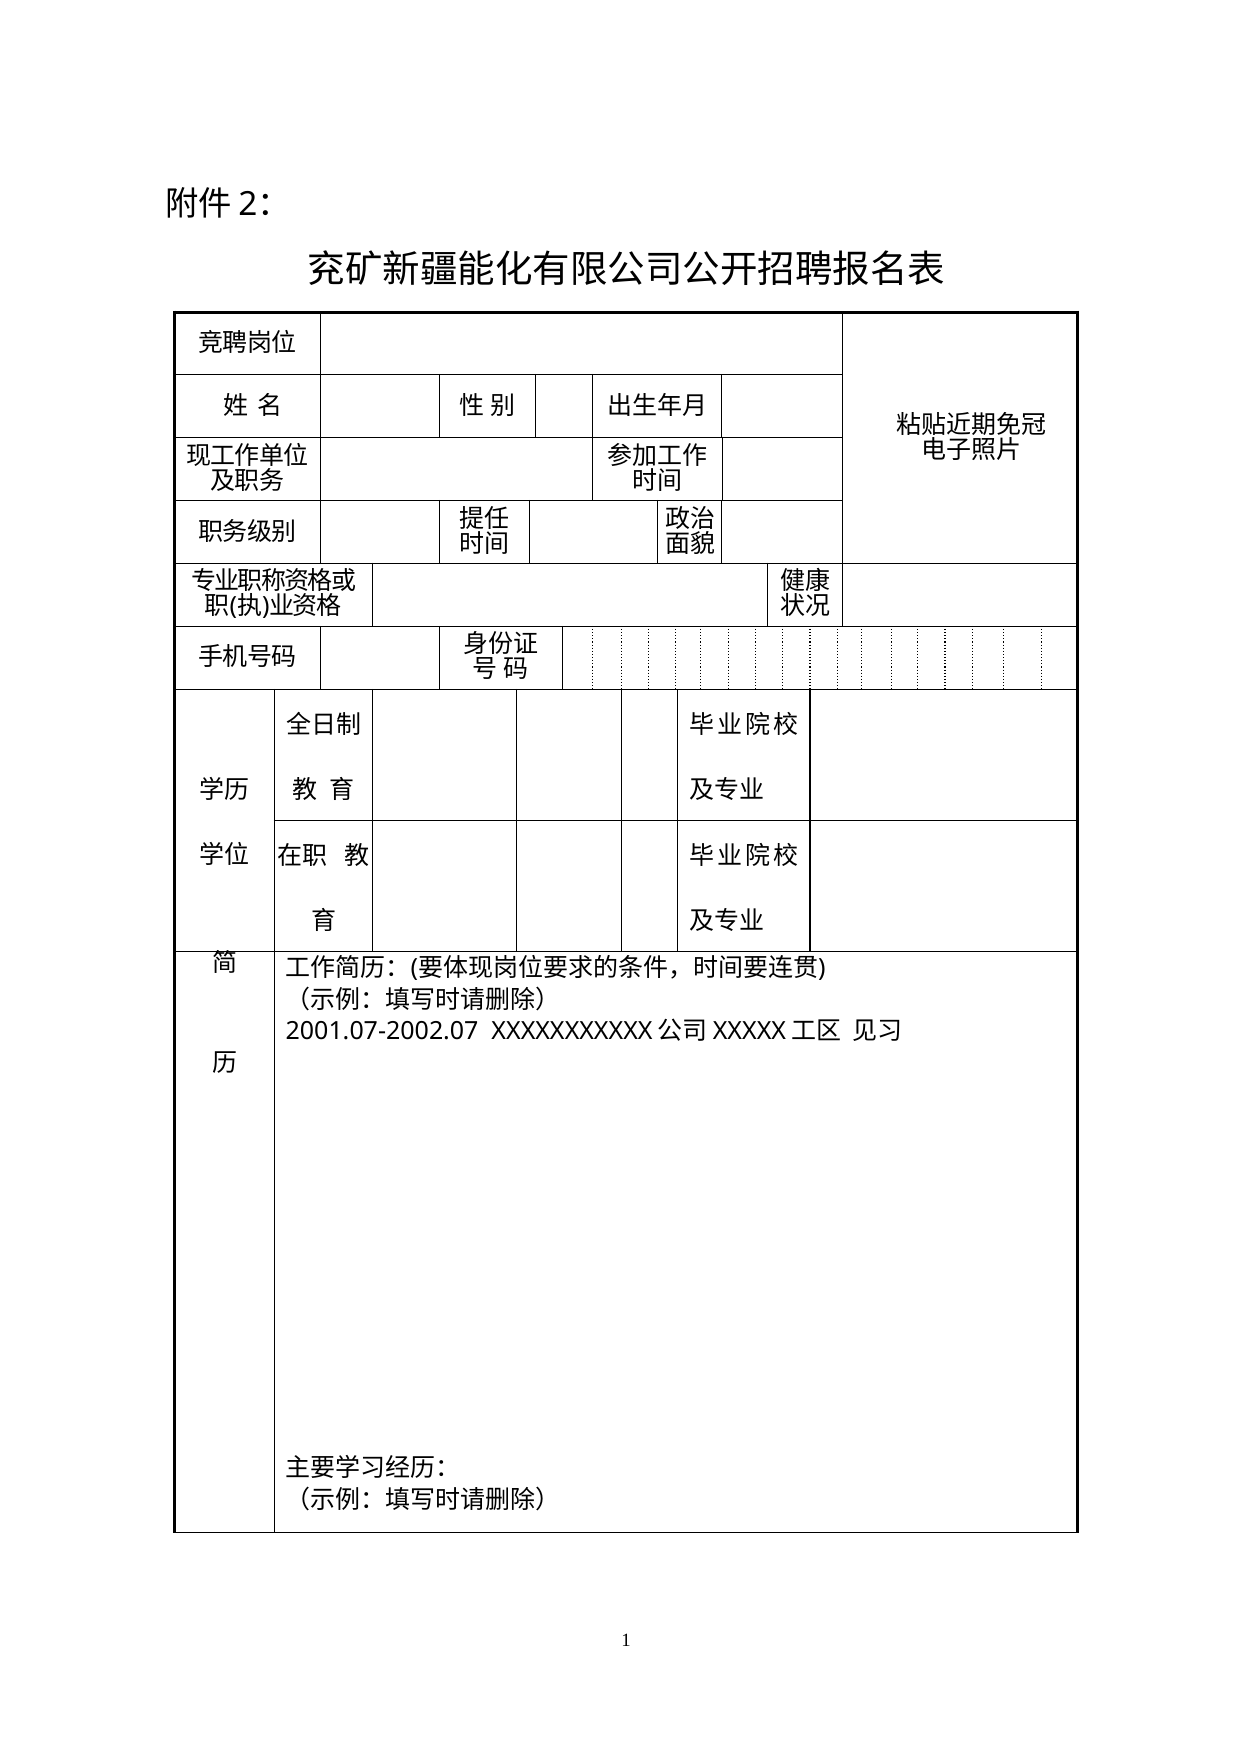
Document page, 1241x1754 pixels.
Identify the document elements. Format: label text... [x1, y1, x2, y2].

table_cell [321, 627, 439, 689]
table_cell [945, 627, 972, 689]
table_cell [517, 821, 621, 951]
table_cell 健康 状况 [768, 564, 842, 626]
table_cell [892, 627, 917, 689]
table_cell 全日制 教 育 [275, 690, 372, 820]
table_cell 学历 学位 [176, 690, 274, 951]
table_header 粘贴近期免冠 电子照片 [843, 314, 1076, 563]
table_cell 提任时间 [440, 501, 529, 563]
table_cell 毕业院校及专业 [678, 821, 809, 951]
text 兖矿新疆能化有限公司公开招聘报名表 [165, 233, 1087, 298]
table_cell [917, 627, 945, 689]
table_cell [722, 375, 842, 437]
table_cell [321, 438, 592, 500]
table_cell [729, 627, 756, 689]
table_cell [563, 627, 593, 689]
table_cell 专业职称资格或职(执)业资格 [176, 564, 372, 626]
table_cell [722, 501, 842, 563]
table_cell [275, 952, 1076, 1532]
table_cell 性 别 [440, 375, 535, 437]
table_header [321, 314, 842, 374]
table_header 竞聘岗位 [176, 314, 320, 374]
text 附件2： [165, 168, 1087, 233]
table_cell 姓 名 [176, 375, 320, 437]
table_cell [675, 627, 701, 689]
table_cell 手机号码 [176, 627, 320, 689]
table_cell [530, 501, 657, 563]
table_cell [783, 627, 810, 689]
table_cell 现工作单位 及职务 [176, 438, 320, 500]
table_cell 职务级别 [176, 501, 320, 563]
table_cell [811, 690, 1076, 820]
table_cell [843, 564, 1076, 626]
table_cell [837, 627, 862, 689]
table_cell [1004, 627, 1042, 689]
table_cell [649, 627, 675, 689]
table_cell [1042, 627, 1076, 689]
table_cell 身份证 号 码 [440, 627, 562, 689]
table_cell [756, 627, 782, 689]
table_cell 毕业院校及专业 [678, 690, 809, 820]
table_cell 政治面貌 [658, 501, 721, 563]
table_cell 出生年月 [593, 375, 721, 437]
table_cell [321, 375, 439, 437]
table_cell 简 历 [176, 952, 274, 1532]
table_cell [517, 690, 621, 820]
table_cell [723, 438, 842, 500]
table_cell [321, 501, 439, 563]
table_cell [972, 627, 1004, 689]
table_cell 参加工作 时间 [593, 438, 722, 500]
table_cell [810, 627, 837, 689]
table_cell 在职 教育 [275, 821, 372, 951]
table_cell [593, 627, 621, 689]
table_cell [811, 821, 1076, 951]
table_cell [622, 690, 677, 820]
table_cell [373, 821, 516, 951]
table_cell [622, 821, 677, 951]
table_cell [621, 627, 648, 689]
table_cell [701, 627, 729, 689]
table_cell [373, 690, 516, 820]
table_cell [373, 564, 767, 626]
table_cell [536, 375, 592, 437]
table_cell [862, 627, 892, 689]
